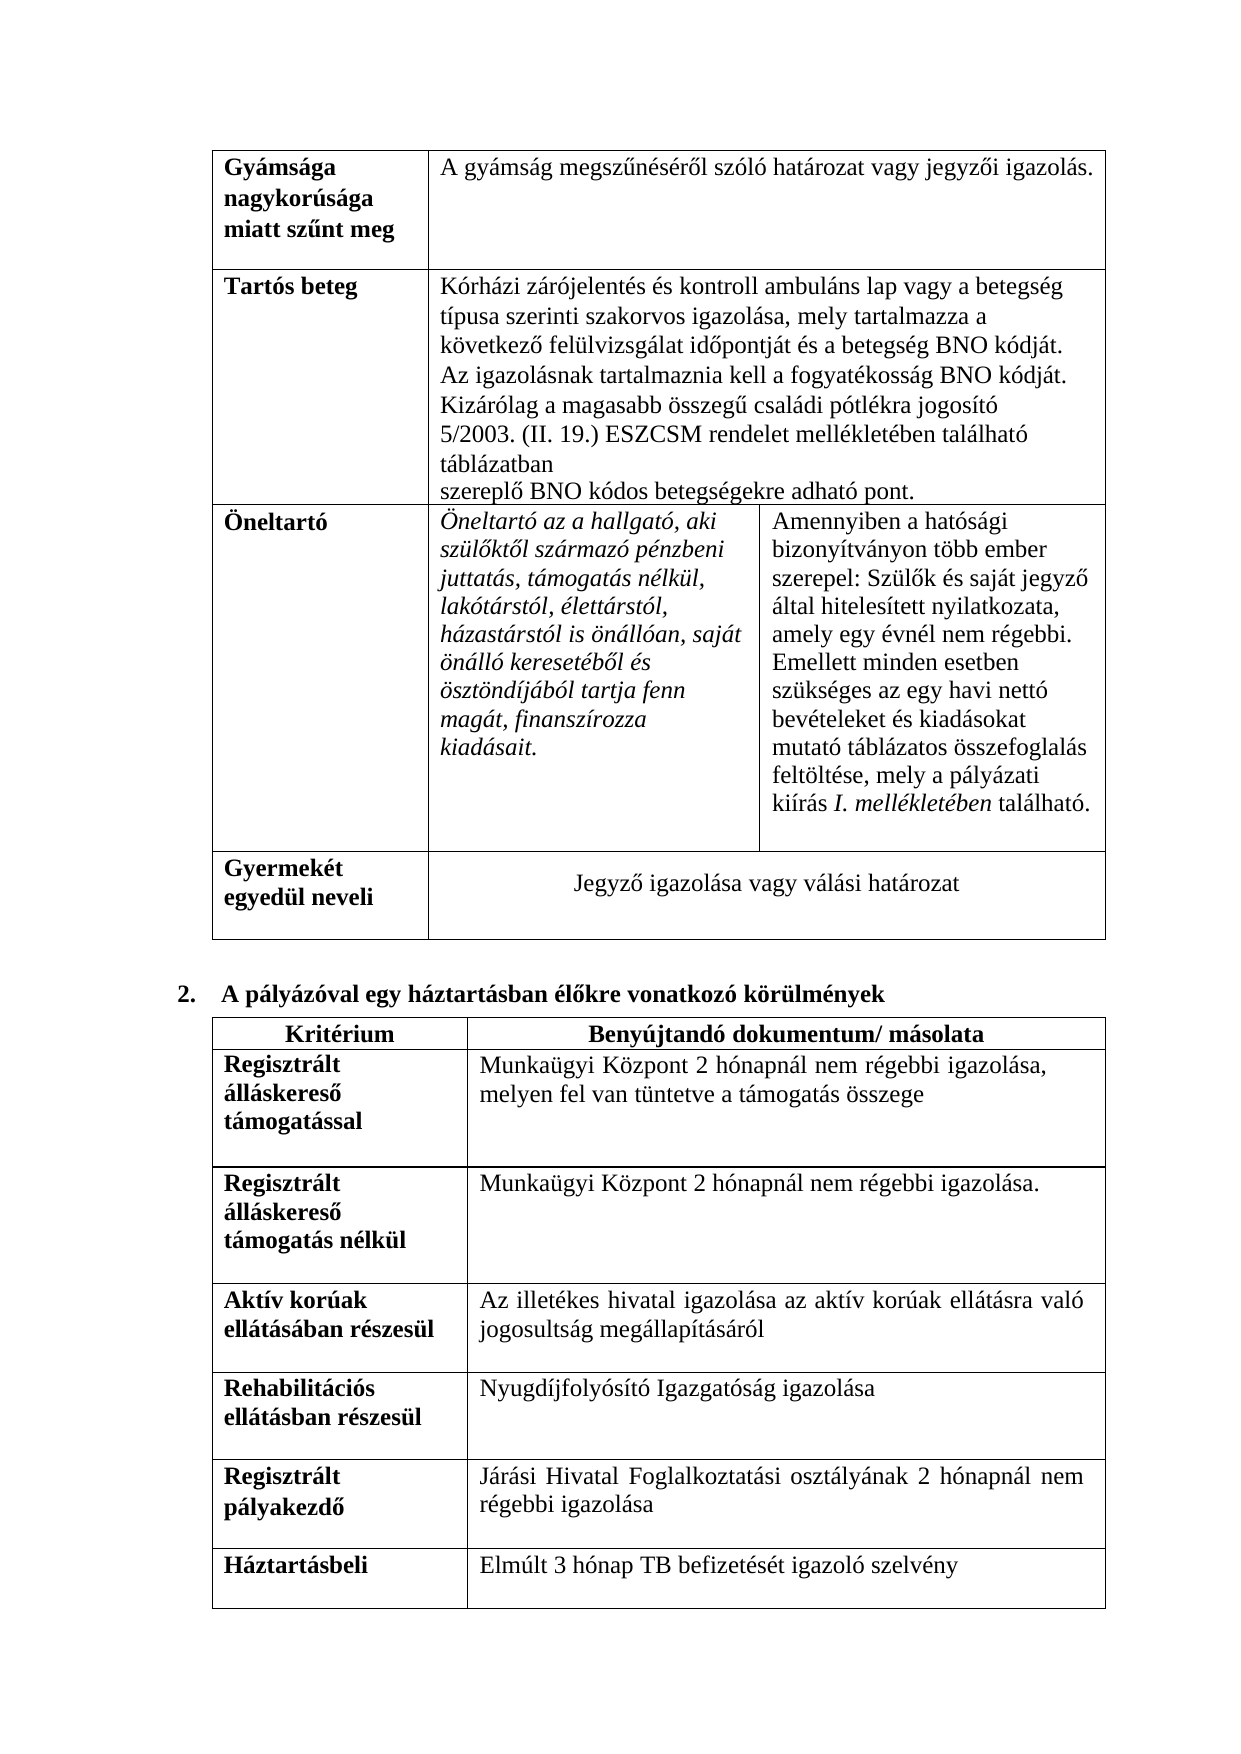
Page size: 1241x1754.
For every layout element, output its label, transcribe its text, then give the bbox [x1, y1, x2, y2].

table_header Kritérium [213, 1018, 467, 1049]
table_cell Öneltartó az a hallgató, aki szülőktől származó pénzbeni juttatás, támogatás nélkül, lakótárstól, élettárstól, házastárstól is önállóan, saját önálló keresetéből és ösztöndíjából tartja fenn magát, finanszírozza kiadásait. [429, 505, 759, 851]
table_header A gyámság megszűnéséről szóló határozat vagy jegyzői igazolás. [429, 151, 1105, 269]
table_cell Regisztrált álláskereső támogatással [213, 1050, 467, 1166]
table_cell Járási Hivatal Foglalkoztatási osztályának 2 hónapnál nem régebbi igazolása [468, 1460, 1105, 1548]
table_cell Elmúlt 3 hónap TB befizetését igazoló szelvény [468, 1549, 1105, 1607]
table_cell Gyermekét egyedül neveli [213, 852, 428, 939]
table_cell Öneltartó [213, 505, 428, 851]
table_cell Aktív korúak ellátásában részesül [213, 1284, 467, 1372]
table_cell Háztartásbeli [213, 1549, 467, 1607]
table_cell Amennyiben a hatósági bizonyítványon több ember szerepel: Szülők és saját jegyző által hitelesített nyilatkozata, amely egy évnél nem régebbi. Emellett minden esetben szükséges az egy havi nettó bevételeket és kiadásokat mutató táblázatos összefoglalás feltöltése, mely a pályázati kiírás I. mellékletében található. [760, 505, 1105, 851]
table_header Benyújtandó dokumentum/ másolata [468, 1018, 1105, 1049]
table_header Gyámsága nagykorúsága miatt szűnt meg [213, 151, 428, 269]
table_cell Munkaügyi Központ 2 hónapnál nem régebbi igazolása. [468, 1168, 1105, 1283]
table_cell Jegyző igazolása vagy válási határozat [429, 852, 1105, 939]
table_cell Az illetékes hivatal igazolása az aktív korúak ellátásra való jogosultság megállapításáról [468, 1284, 1105, 1372]
table_cell Regisztrált pályakezdő [213, 1460, 467, 1548]
list A pályázóval egy háztartásban élőkre vonatkozó körülmények [177, 979, 1121, 1008]
table_cell Munkaügyi Központ 2 hónapnál nem régebbi igazolása, melyen fel van tüntetve a támogatás összege [468, 1050, 1105, 1166]
table_cell Regisztrált álláskereső támogatás nélkül [213, 1168, 467, 1283]
table_cell Tartós beteg [213, 270, 428, 504]
table_cell Nyugdíjfolyósító Igazgatóság igazolása [468, 1373, 1105, 1459]
table_cell Kórházi zárójelentés és kontroll ambuláns lap vagy a betegség típusa szerinti szakorvos igazolása, mely tartalmazza a következő felülvizsgálat időpontját és a betegség BNO kódját. Az igazolásnak tartalmaznia kell a fogyatékosság BNO kódját. Kizárólag a magasabb összegű családi pótlékra jogosító 5/2003. (II. 19.) ESZCSM rendelet mellékletében található táblázatban szereplő BNO kódos betegségekre adható pont. [429, 270, 1105, 504]
table_cell Rehabilitációs ellátásban részesül [213, 1373, 467, 1459]
